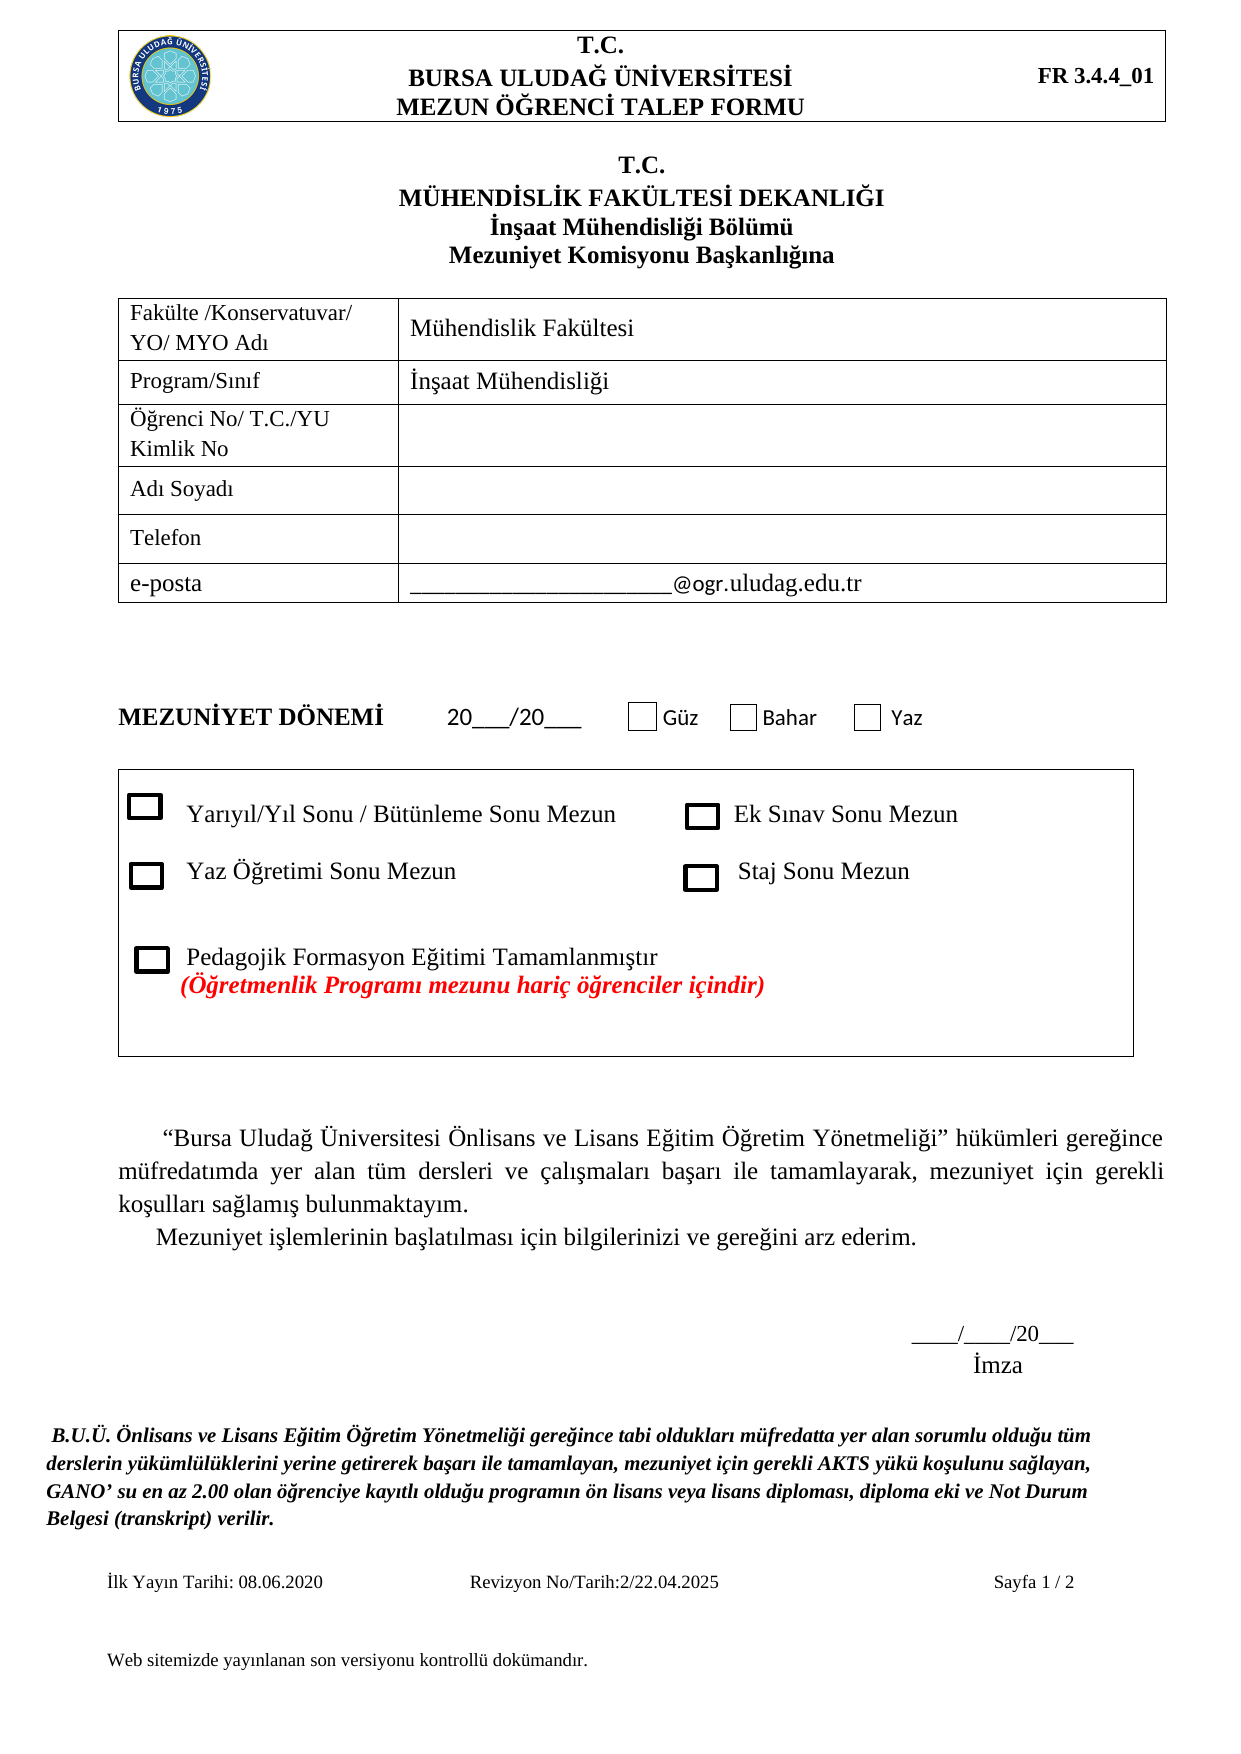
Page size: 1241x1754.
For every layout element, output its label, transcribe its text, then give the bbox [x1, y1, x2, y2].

picture [129, 35, 211, 117]
text Mezuniyet işlemlerinin başlatılması için bilgilerinizi ve gereğini arz ederim. [118, 1222, 1165, 1251]
table_cell [399, 467, 1166, 514]
table_header Fakülte /Konservatuvar/ YO/ MYO Adı [119, 299, 398, 359]
table_cell _______________________@ogr.uludag.edu.tr [399, 564, 1166, 602]
table_cell Telefon [119, 515, 398, 563]
table_cell İnşaat Mühendisliği [399, 361, 1166, 404]
text MÜHENDİSLİK FAKÜLTESİ DEKANLIĞI [118, 183, 1165, 212]
text MEZUNİYET DÖNEMİ 20___/20___ Güz Bahar Yaz [118, 701, 1165, 732]
table_cell e-posta [119, 564, 398, 602]
text İnşaat Mühendisliği Bölümü [118, 212, 1165, 241]
text İmza [118, 1350, 1165, 1379]
table_cell Program/Sınıf [119, 361, 398, 404]
table_cell Öğrenci No/ T.C./YU Kimlik No [119, 405, 398, 466]
table_cell Adı Soyadı [119, 467, 398, 514]
text “Bursa Uludağ Üniversitesi Önlisans ve Lisans Eğitim Öğretim Yönetmeliği” hükümleri gereğince müfredatımda yer alan tüm dersleri ve çalışmaları başarı ile tamamlayarak, mezuniyet için gerekli koşulları sağlamış bulunmaktayım. [118, 1123, 1165, 1218]
text T.C. [118, 150, 1165, 179]
text ____/____/20___ [118, 1320, 1165, 1346]
text Mezuniyet Komisyonu Başkanlığına [118, 241, 1165, 269]
table_header Mühendislik Fakültesi [399, 299, 1166, 359]
table_cell [399, 515, 1166, 563]
table_header Yarıyıl/Yıl Sonu / Bütünleme Sonu Mezun Ek Sınav Sonu Mezun Yaz Öğretimi Sonu Mezun Staj Sonu Mezun Pedagojik Formasyon Eğitimi Tamamlanmıştır (Öğretmenlik Programı mezunu hariç öğrenciler içindir) [119, 770, 1133, 1056]
table_cell [399, 405, 1166, 466]
